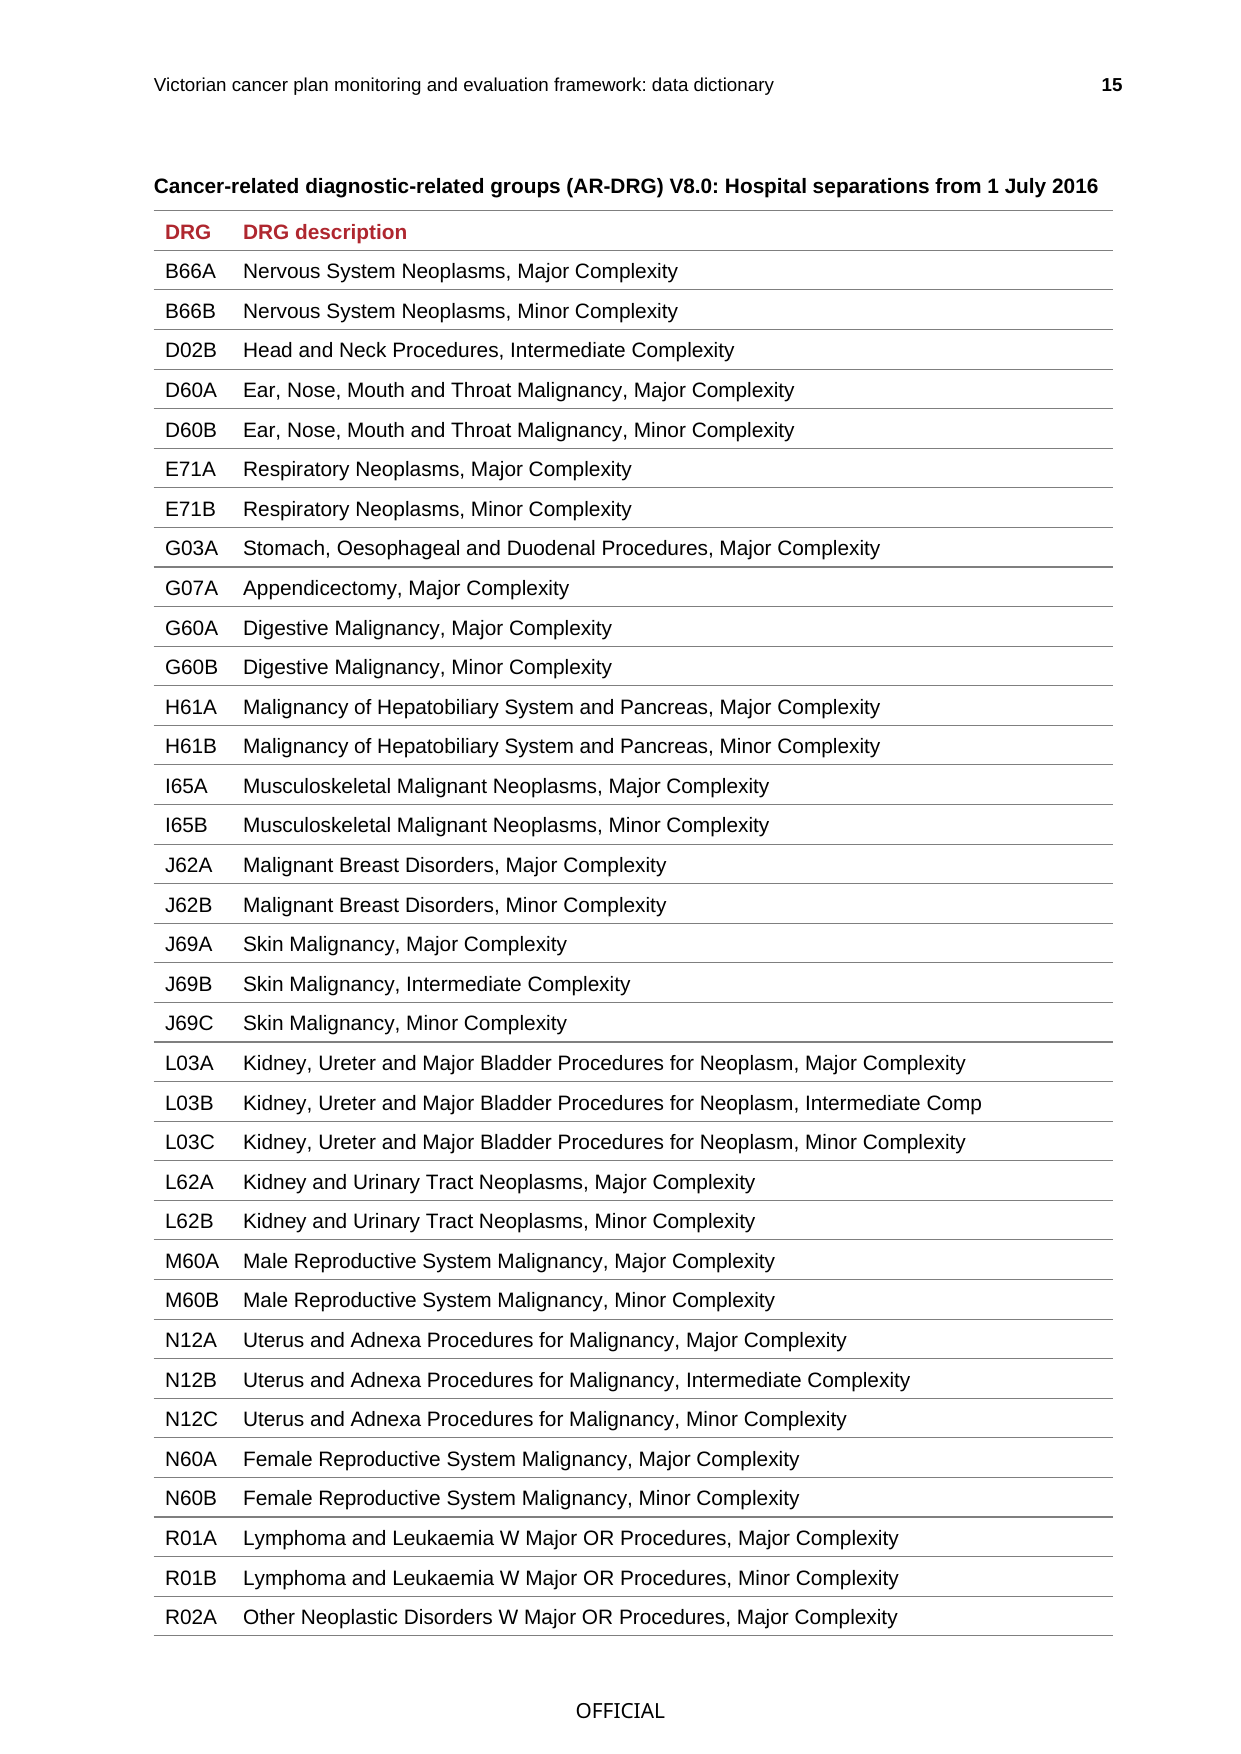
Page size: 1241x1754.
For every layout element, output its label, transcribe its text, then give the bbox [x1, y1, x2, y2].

table_cell Male Reproductive System Malignancy, Minor Complexity [232, 1280, 1113, 1318]
table_cell Female Reproductive System Malignancy, Major Complexity [232, 1438, 1113, 1477]
table_cell Skin Malignancy, Intermediate Complexity [232, 963, 1113, 1002]
table_cell L62A [154, 1161, 232, 1200]
table_cell Head and Neck Procedures, Intermediate Complexity [232, 330, 1113, 368]
table_cell D60B [154, 409, 232, 448]
table_cell Ear, Nose, Mouth and Throat Malignancy, Minor Complexity [232, 409, 1113, 448]
table_cell Respiratory Neoplasms, Minor Complexity [232, 488, 1113, 527]
table_cell Malignancy of Hepatobiliary System and Pancreas, Minor Complexity [232, 726, 1113, 764]
table_cell Other Neoplastic Disorders W Major OR Procedures, Major Complexity [232, 1597, 1113, 1635]
table_cell Musculoskeletal Malignant Neoplasms, Minor Complexity [232, 805, 1113, 843]
table_cell G07A [154, 568, 232, 606]
table_cell R02A [154, 1597, 232, 1635]
table_cell Ear, Nose, Mouth and Throat Malignancy, Major Complexity [232, 370, 1113, 408]
table_cell M60B [154, 1280, 232, 1318]
table_header DRG [154, 211, 232, 250]
table_cell G03A [154, 528, 232, 566]
table_cell J62A [154, 845, 232, 883]
table_cell L03A [154, 1043, 232, 1081]
table_cell I65B [154, 805, 232, 843]
table_cell H61B [154, 726, 232, 764]
table_cell J62B [154, 884, 232, 923]
table_cell M60A [154, 1240, 232, 1279]
table_cell N12A [154, 1320, 232, 1358]
table_cell I65A [154, 765, 232, 804]
table_cell Kidney and Urinary Tract Neoplasms, Major Complexity [232, 1161, 1113, 1200]
table_cell H61A [154, 686, 232, 725]
table_cell G60B [154, 647, 232, 685]
table_cell Kidney, Ureter and Major Bladder Procedures for Neoplasm, Minor Complexity [232, 1122, 1113, 1160]
table_cell J69A [154, 924, 232, 962]
table_cell Malignant Breast Disorders, Minor Complexity [232, 884, 1113, 923]
table_cell N12B [154, 1359, 232, 1398]
table_cell Lymphoma and Leukaemia W Major OR Procedures, Major Complexity [232, 1518, 1113, 1556]
table_cell Lymphoma and Leukaemia W Major OR Procedures, Minor Complexity [232, 1557, 1113, 1596]
table_cell Uterus and Adnexa Procedures for Malignancy, Minor Complexity [232, 1399, 1113, 1437]
table_cell E71A [154, 449, 232, 487]
table_cell Skin Malignancy, Minor Complexity [232, 1003, 1113, 1041]
table_cell Skin Malignancy, Major Complexity [232, 924, 1113, 962]
table_cell J69B [154, 963, 232, 1002]
table_cell Male Reproductive System Malignancy, Major Complexity [232, 1240, 1113, 1279]
table_cell N60B [154, 1478, 232, 1516]
table_cell D02B [154, 330, 232, 368]
table_cell Uterus and Adnexa Procedures for Malignancy, Major Complexity [232, 1320, 1113, 1358]
table_cell R01A [154, 1518, 232, 1556]
table_cell E71B [154, 488, 232, 527]
table_cell L03B [154, 1082, 232, 1121]
table_cell J69C [154, 1003, 232, 1041]
table_cell G60A [154, 607, 232, 646]
table_cell L03C [154, 1122, 232, 1160]
table_cell Digestive Malignancy, Minor Complexity [232, 647, 1113, 685]
table_cell B66B [154, 290, 232, 329]
table_cell N12C [154, 1399, 232, 1437]
table_cell Kidney, Ureter and Major Bladder Procedures for Neoplasm, Major Complexity [232, 1043, 1113, 1081]
table_cell L62B [154, 1201, 232, 1239]
table_cell Musculoskeletal Malignant Neoplasms, Major Complexity [232, 765, 1113, 804]
table_header DRG description [232, 211, 1113, 250]
table_cell Kidney and Urinary Tract Neoplasms, Minor Complexity [232, 1201, 1113, 1239]
table_cell Nervous System Neoplasms, Minor Complexity [232, 290, 1113, 329]
text Cancer-related diagnostic-related groups (AR-DRG) V8.0: Hospital separations from 1 July 2016 [153, 173, 1122, 198]
table_cell Uterus and Adnexa Procedures for Malignancy, Intermediate Complexity [232, 1359, 1113, 1398]
table_cell N60A [154, 1438, 232, 1477]
table_cell Kidney, Ureter and Major Bladder Procedures for Neoplasm, Intermediate Comp [232, 1082, 1113, 1121]
table_cell B66A [154, 251, 232, 289]
table_cell Stomach, Oesophageal and Duodenal Procedures, Major Complexity [232, 528, 1113, 566]
table_cell Nervous System Neoplasms, Major Complexity [232, 251, 1113, 289]
table_cell Female Reproductive System Malignancy, Minor Complexity [232, 1478, 1113, 1516]
table_cell R01B [154, 1557, 232, 1596]
table_cell Digestive Malignancy, Major Complexity [232, 607, 1113, 646]
table_cell Appendicectomy, Major Complexity [232, 568, 1113, 606]
table_cell Malignancy of Hepatobiliary System and Pancreas, Major Complexity [232, 686, 1113, 725]
table_cell D60A [154, 370, 232, 408]
table_cell Respiratory Neoplasms, Major Complexity [232, 449, 1113, 487]
table_cell Malignant Breast Disorders, Major Complexity [232, 845, 1113, 883]
